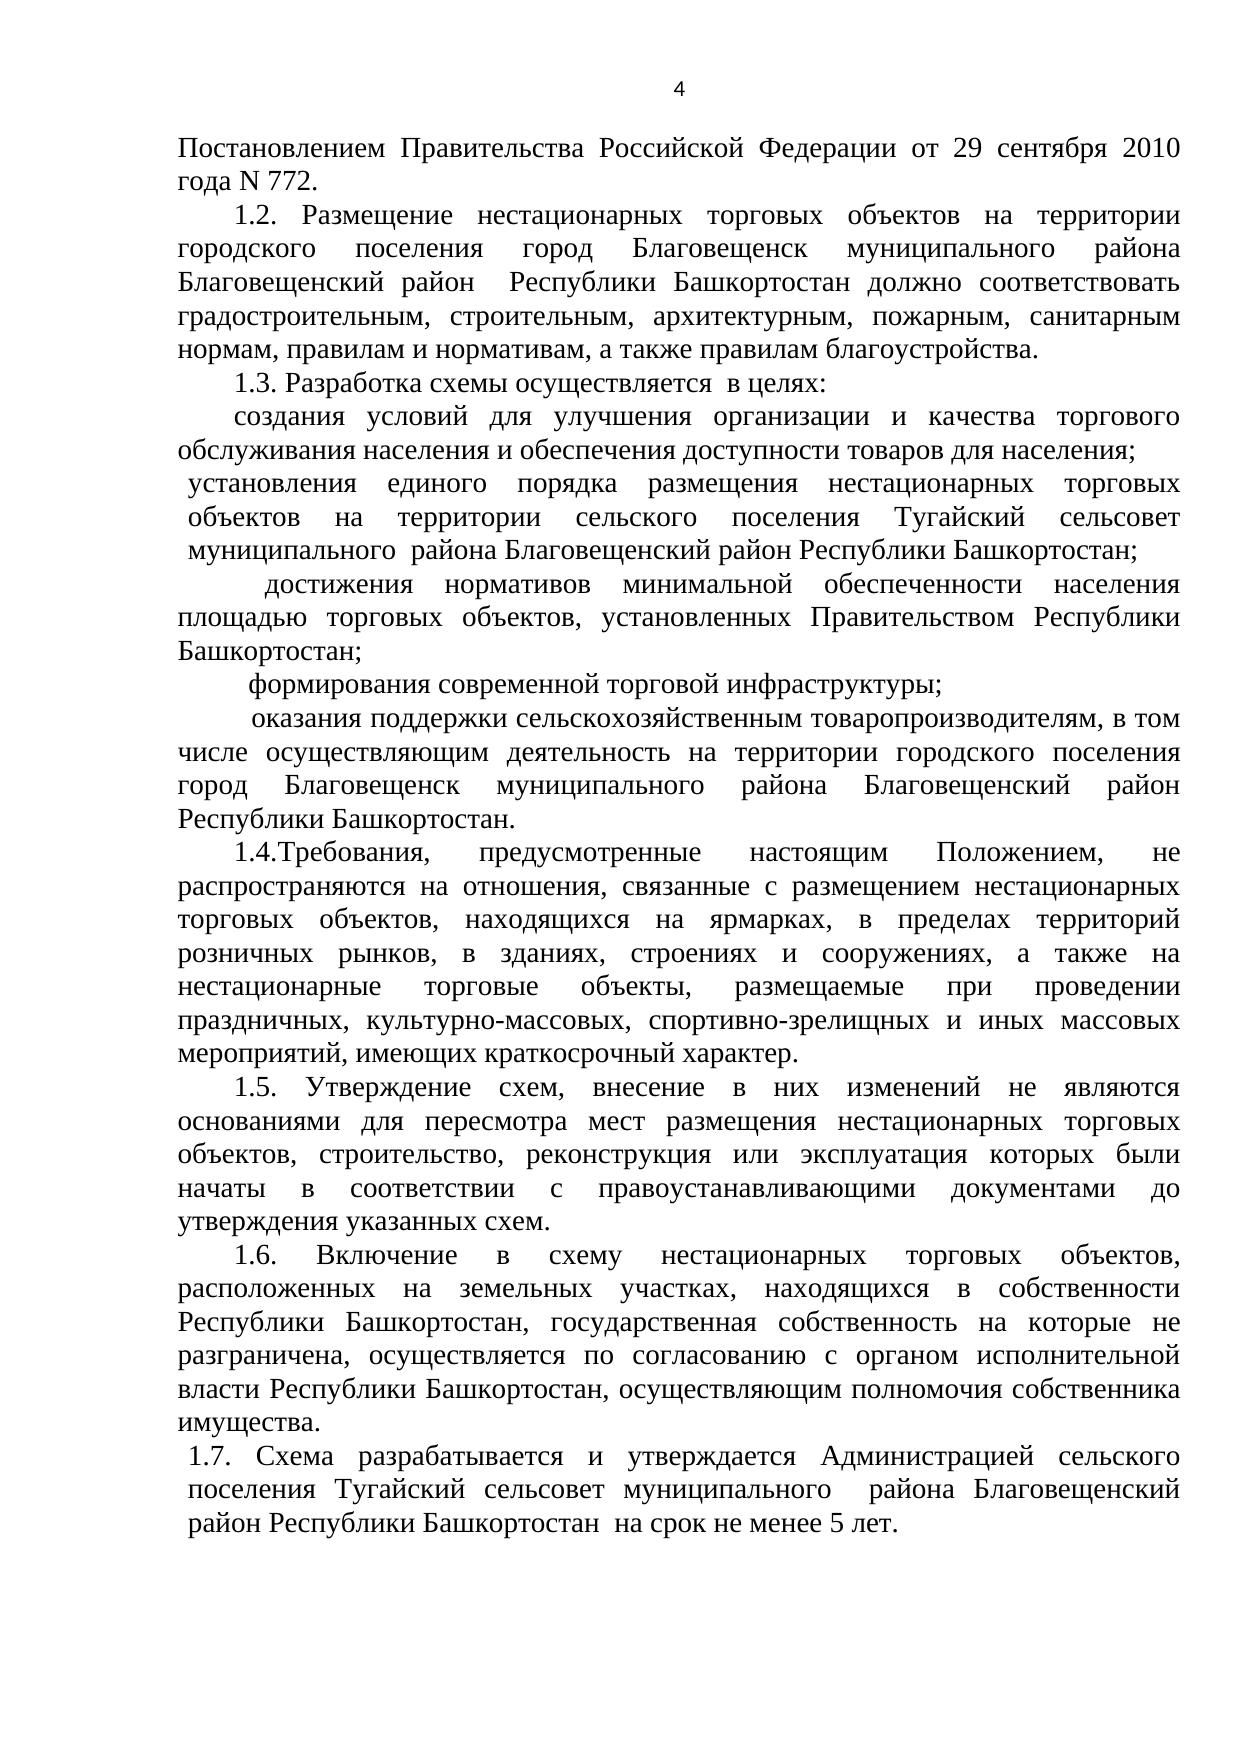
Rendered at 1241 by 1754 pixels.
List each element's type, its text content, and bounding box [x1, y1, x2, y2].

text 1.4.Требования, предусмотренные настоящим Положением, не распространяются на отношения, связанные с размещением нестационарных торговых объектов, находящихся на ярмарках, в пределах территорий розничных рынков, в зданиях, строениях и сооружениях, а также на нестационарные торговые объекты, размещаемые при проведении праздничных, культурно-массовых, спортивно-зрелищных и иных массовых мероприятий, имеющих краткосрочный характер. [177, 834, 1181, 1069]
text 1.6. Включение в схему нестационарных торговых объектов, расположенных на земельных участках, находящихся в собственности Республики Башкортостан, государственная собственность на которые не разграничена, осуществляется по согласованию с органом исполнительной власти Республики Башкортостан, осуществляющим полномочия собственника имущества. [177, 1237, 1181, 1438]
text создания условий для улучшения организации и качества торгового обслуживания населения и обеспечения доступности товаров для населения; [177, 398, 1181, 465]
text установления единого порядка размещения нестационарных торговых объектов на территории сельского поселения Тугайский сельсовет муниципального района Благовещенский район Республики Башкортостан; [188, 465, 1181, 566]
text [177, 130, 1181, 197]
text 1.7. Схема разрабатывается и утверждается Администрацией сельского поселения Тугайский сельсовет муниципального района Благовещенский район Республики Башкортостан на срок не менее 5 лет. [188, 1438, 1181, 1539]
text достижения нормативов минимальной обеспеченности населения площадью торговых объектов, установленных Правительством Республики Башкортостан; [177, 566, 1181, 667]
text оказания поддержки сельскохозяйственным товаропроизводителям, в том числе осуществляющим деятельность на территории городского поселения город Благовещенск муниципального района Благовещенский район Республики Башкортостан. [177, 700, 1181, 834]
text формирования современной торговой инфраструктуры; [177, 667, 1181, 700]
text 1.5. Утверждение схем, внесение в них изменений не являются основаниями для пересмотра мест размещения нестационарных торговых объектов, строительство, реконструкция или эксплуатация которых были начаты в соответствии с правоустанавливающими документами до утверждения указанных схем. [177, 1069, 1181, 1237]
text 1.3. Разработка схемы осуществляется в целях: [177, 365, 1181, 398]
text 1.2. Размещение нестационарных торговых объектов на территории городского поселения город Благовещенск муниципального района Благовещенский район Республики Башкортостан должно соответствовать градостроительным, строительным, архитектурным, пожарным, санитарным нормам, правилам и нормативам, а также правилам благоустройства. [177, 197, 1181, 365]
